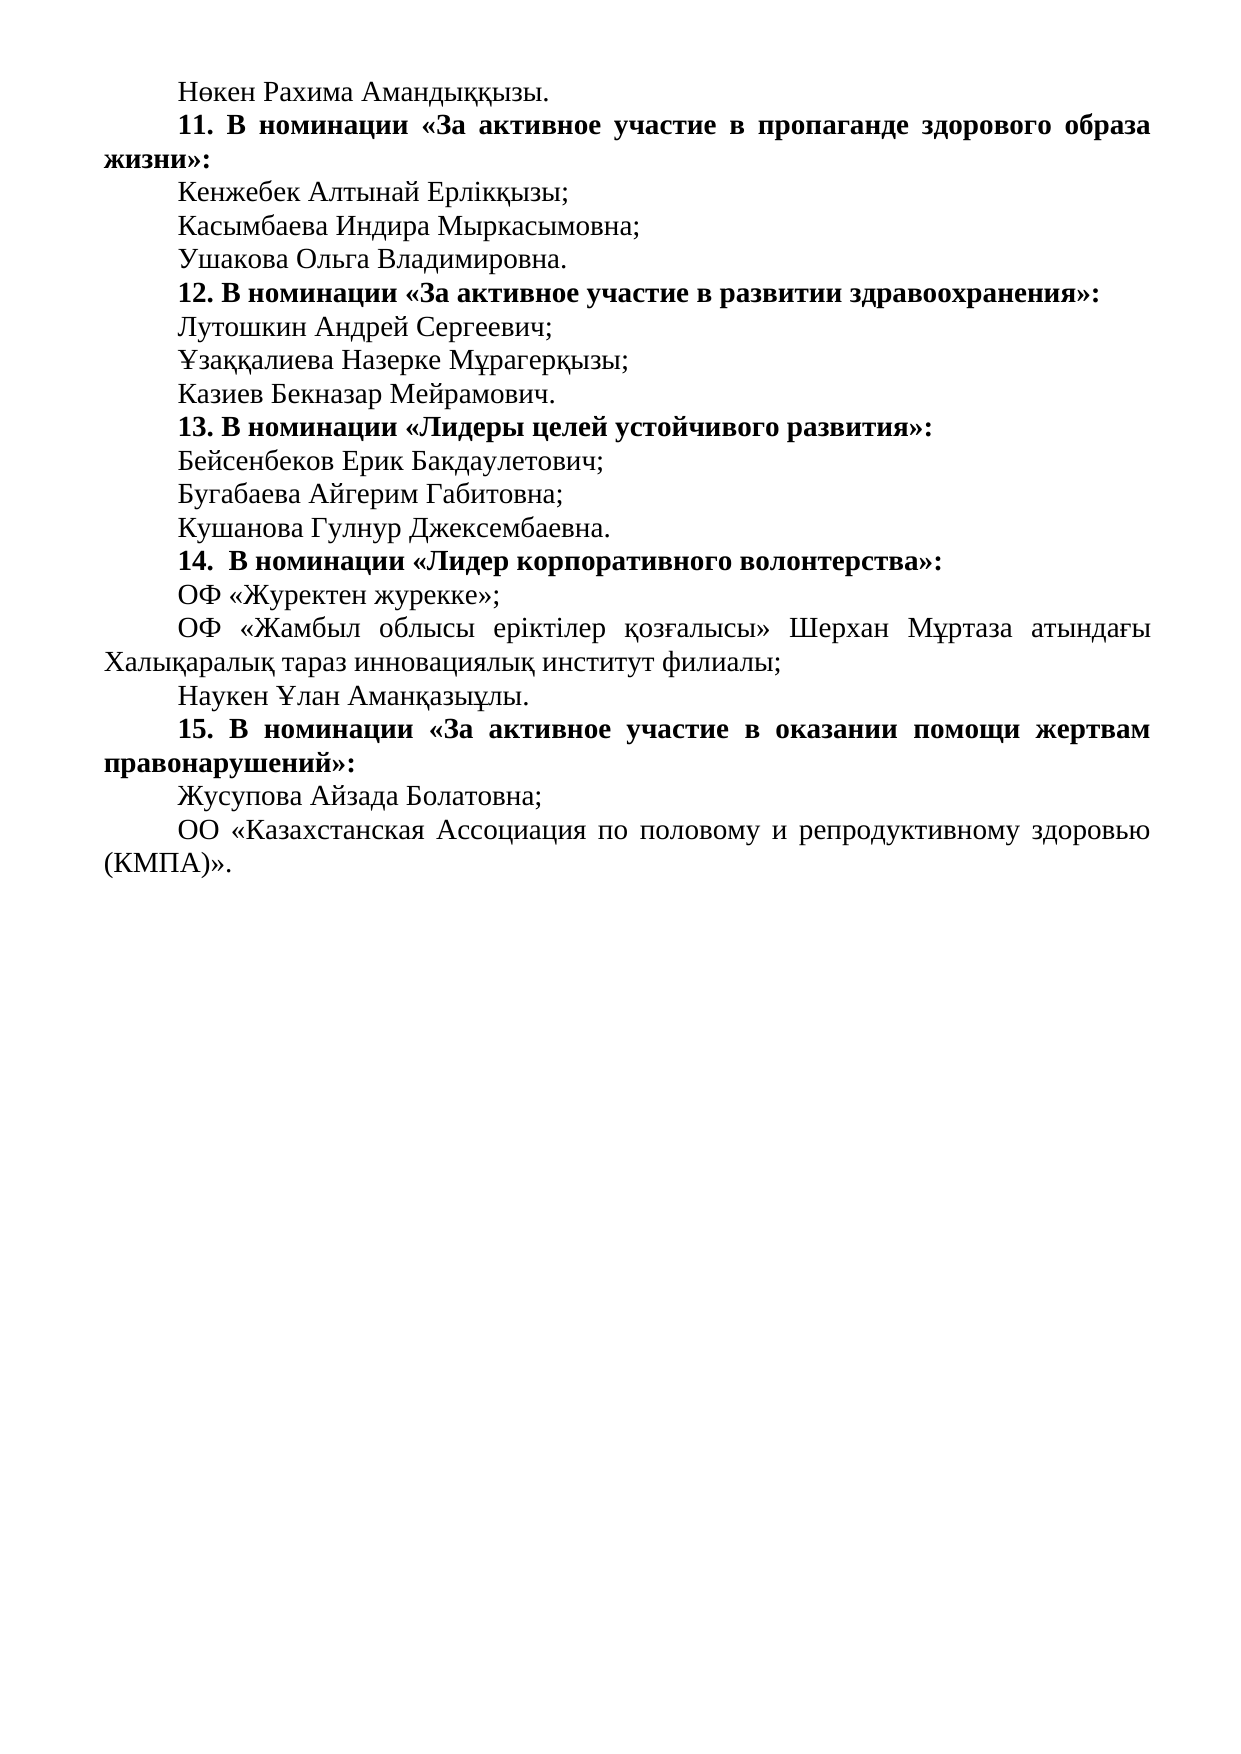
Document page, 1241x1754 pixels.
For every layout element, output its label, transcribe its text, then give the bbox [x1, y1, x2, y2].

text Ушакова Ольга Владимировна. [103, 242, 1152, 275]
text 11. В номинации «За активное участие в пропаганде здорового образа жизни»: [103, 107, 1152, 174]
text Касымбаева Индира Мыркасымовна; [103, 208, 1152, 242]
text ОО «Казахстанская Ассоциация по половому и репродуктивному здоровью (КМПА)». [103, 812, 1152, 879]
text 14. В номинации «Лидер корпоративного волонтерства»: [103, 543, 1152, 577]
text Нөкен Рахима Амандыққызы. [103, 74, 1152, 107]
text Лутошкин Андрей Сергеевич; [103, 309, 1152, 342]
text Бугабаева Айгерим Габитовна; [103, 476, 1152, 510]
text Наукен Ұлан Аманқазыұлы. [103, 678, 1152, 711]
text Ұзаққалиева Назерке Мұрагерқызы; [103, 342, 1152, 376]
text 13. В номинации «Лидеры целей устойчивого развития»: [103, 409, 1152, 443]
text Казиев Бекназар Мейрамович. [103, 376, 1152, 409]
text Бейсенбеков Ерик Бакдаулетович; [103, 443, 1152, 476]
text ОФ «Жамбыл облысы еріктілер қозғалысы» Шерхан Мұртаза атындағы Халықаралық тараз инновациялық институт филиалы; [103, 611, 1152, 678]
text Кушанова Гулнур Джексембаевна. [103, 510, 1152, 543]
text ОФ «Журектен журекке»; [103, 577, 1152, 611]
text 12. В номинации «За активное участие в развитии здравоохранения»: [103, 275, 1152, 309]
text Жусупова Айзада Болатовна; [103, 778, 1152, 812]
text Кенжебек Алтынай Ерлікқызы; [103, 174, 1152, 208]
text 15. В номинации «За активное участие в оказании помощи жертвам правонарушений»: [103, 711, 1152, 778]
